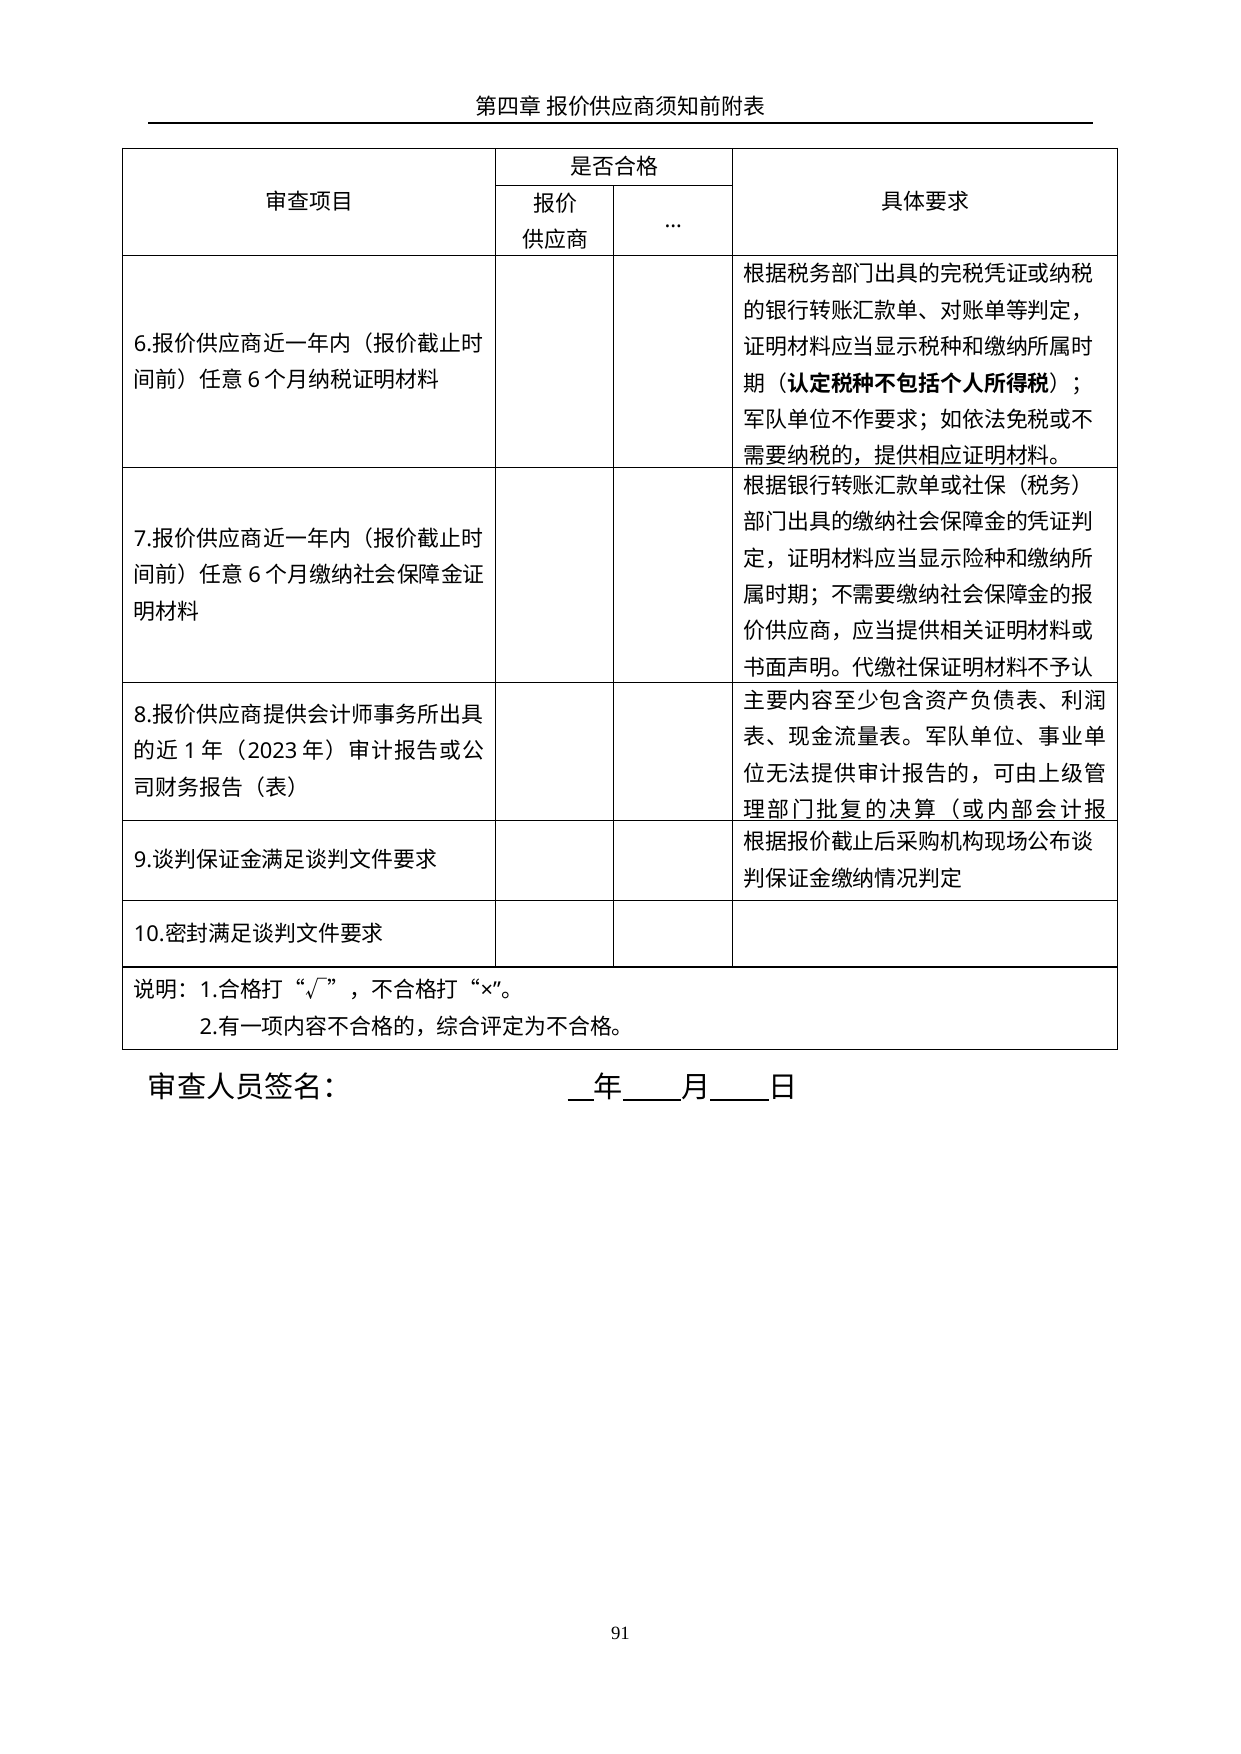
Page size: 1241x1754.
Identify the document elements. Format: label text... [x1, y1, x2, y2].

table_cell [496, 901, 613, 966]
table_cell 说明：1.合格打“√”，不合格打“×”。 2.有一项内容不合格的，综合评定为不合格。 [123, 968, 1117, 1049]
table_header 审查项目 [123, 149, 495, 255]
table_cell [614, 821, 732, 900]
table_cell [733, 901, 1117, 966]
table_header 是否合格 [496, 149, 732, 185]
table_cell 9.谈判保证金满足谈判文件要求 [123, 821, 495, 900]
table_cell 根据银行转账汇款单或社保（税务）部门出具的缴纳社会保障金的凭证判定，证明材料应当显示险种和缴纳所属时期；不需要缴纳社会保障金的报价供应商，应当提供相关证明材料或书面声明。代缴社保证明材料不予认可。 [733, 468, 1117, 682]
text 审查人员签名： 年 月 日 [148, 1050, 1093, 1109]
table_cell [496, 468, 613, 682]
table_cell [614, 901, 732, 966]
table_cell 根据报价截止后采购机构现场公布谈判保证金缴纳情况判定 [733, 821, 1117, 900]
table_cell 根据税务部门出具的完税凭证或纳税的银行转账汇款单、对账单等判定，证明材料应当显示税种和缴纳所属时期（认定税种不包括个人所得税）；军队单位不作要求；如依法免税或不需要纳税的，提供相应证明材料。 [733, 256, 1117, 467]
table_cell 6.报价供应商近一年内（报价截止时间前）任意6个月纳税证明材料 [123, 256, 495, 467]
table_cell [496, 683, 613, 819]
table_cell 报价 供应商 [496, 186, 613, 255]
table_cell 8.报价供应商提供会计师事务所出具的近1年（2023年）审计报告或公司财务报告（表） [123, 683, 495, 819]
table_cell [614, 683, 732, 819]
table_cell … [614, 186, 732, 255]
table_cell [614, 468, 732, 682]
table_cell 7.报价供应商近一年内（报价截止时间前）任意6个月缴纳社会保障金证明材料 [123, 468, 495, 682]
table_header 具体要求 [733, 149, 1117, 255]
table_cell [496, 821, 613, 900]
table_cell [614, 256, 732, 467]
table_cell 10.密封满足谈判文件要求 [123, 901, 495, 966]
table_cell 主要内容至少包含资产负债表、利润表、现金流量表。军队单位、事业单位无法提供审计报告的，可由上级管理部门批复的决算（或内部会计报表）代替。 [733, 683, 1117, 819]
table_cell [496, 256, 613, 467]
